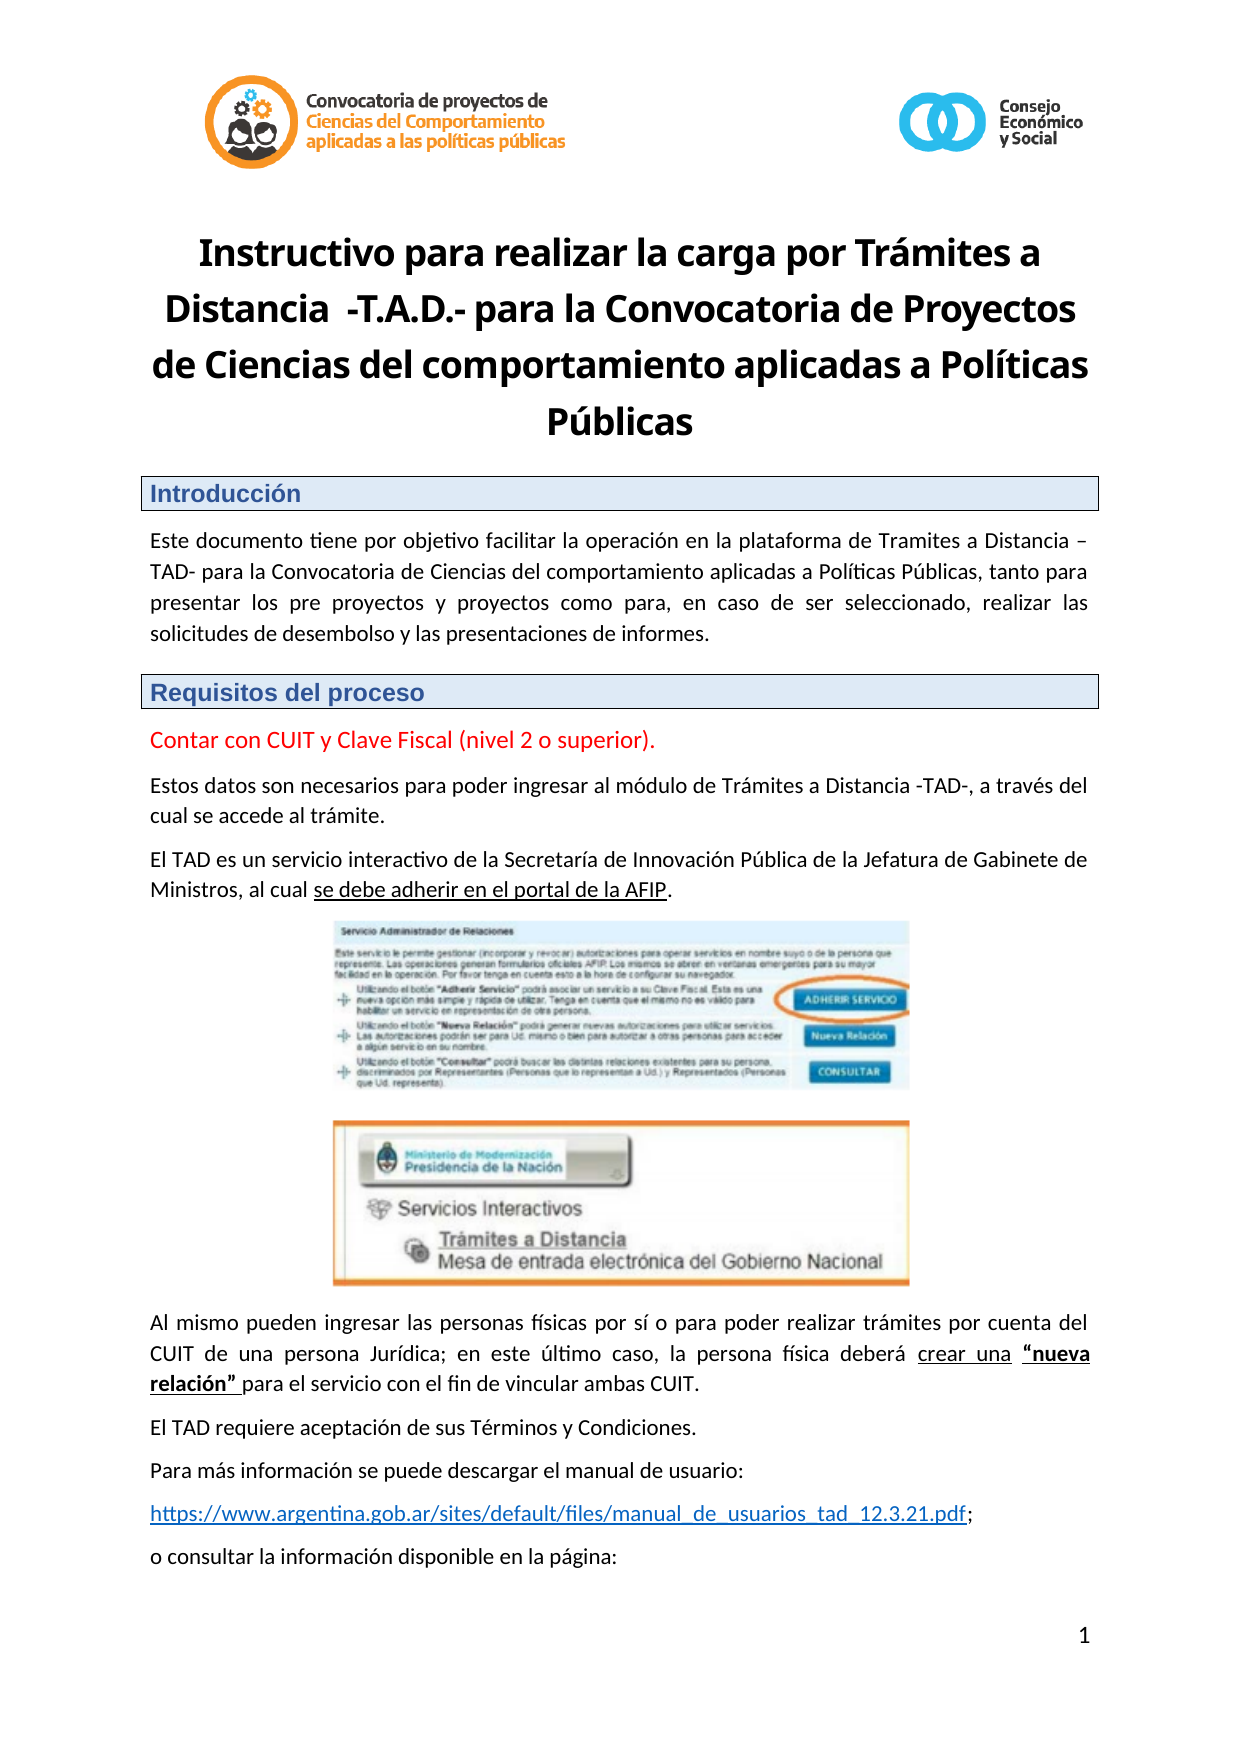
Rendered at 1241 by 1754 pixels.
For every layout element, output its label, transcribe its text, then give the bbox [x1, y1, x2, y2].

text Este documento tiene por objetivo facilitar la operación en la plataforma de Tramites a Distancia –TAD- para la Convocatoria de Ciencias del comportamiento aplicadas a Políticas Públicas, tanto para presentar los pre proyectos y proyectos como para, en caso de ser seleccionado, realizar las solicitudes de desembolso y las presentaciones de informes. [150, 526, 1090, 647]
text o consultar la información disponible en la página: [150, 1542, 1090, 1570]
text Contar con CUIT y Clave Fiscal (nivel 2 o superior). [150, 725, 1090, 755]
text Para más información se puede descargar el manual de usuario: [150, 1456, 1090, 1484]
text https://www.argentina.gob.ar/sites/default/files/manual_de_usuarios_tad_12.3.21.pdf; [150, 1499, 1090, 1527]
title Instructivo para realizar la carga por Trámites a Distancia -T.A.D.- para la Convocatoria de Proyectos de Ciencias del comportamiento aplicadas a Políticas Públicas [150, 227, 1090, 446]
picture [204, 73, 1091, 214]
text Al mismo pueden ingresar las personas físicas por sí o para poder realizar trámites por cuenta del CUIT de una persona Jurídica; en este último caso, la persona física deberá crear una “nueva relación” para el servicio con el fin de vincular ambas CUIT. [150, 1308, 1090, 1397]
subtitle Introducción [142, 477, 1098, 510]
text Estos datos son necesarios para poder ingresar al módulo de Trámites a Distancia -TAD-, a través del cual se accede al trámite. [150, 771, 1090, 829]
subtitle Requisitos del proceso [142, 675, 1098, 708]
text El TAD es un servicio interactivo de la Secretaría de Innovación Pública de la Jefatura de Gabinete de Ministros, al cual se debe adherir en el portal de la AFIP. [150, 845, 1090, 903]
picture [319, 918, 921, 1293]
text El TAD requiere aceptación de sus Términos y Condiciones. [150, 1413, 1090, 1441]
